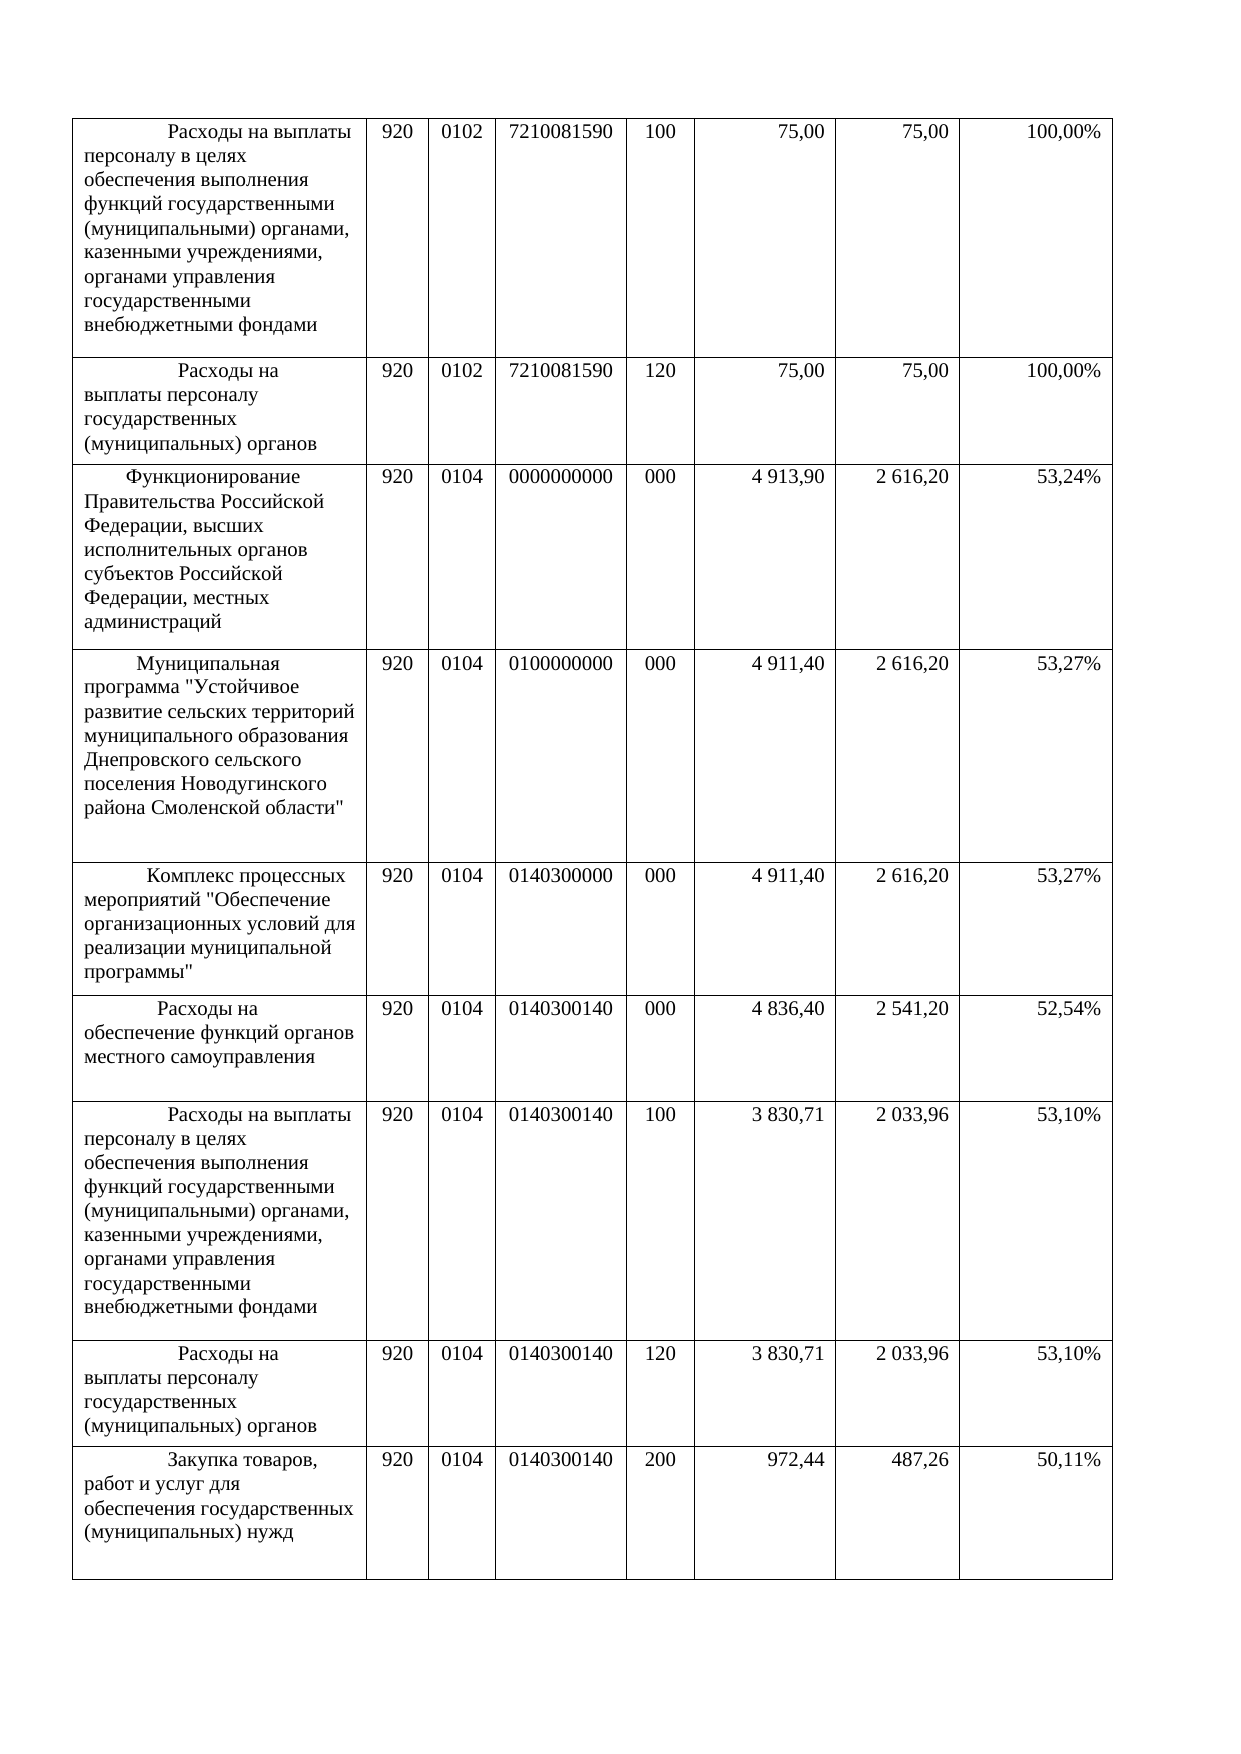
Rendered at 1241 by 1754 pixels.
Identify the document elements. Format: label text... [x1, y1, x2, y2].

table_cell 0104 [429, 1447, 495, 1579]
table_cell 000 [627, 996, 694, 1101]
table_cell 52,54% [960, 996, 1112, 1101]
table_cell 53,10% [960, 1102, 1112, 1340]
table_cell 0104 [429, 996, 495, 1101]
table_cell 2 541,20 [836, 996, 959, 1101]
table_cell Закупка товаров, работ и услуг для обеспечения государственных (муниципальных) нужд [73, 1447, 366, 1579]
table_cell 53,24% [960, 465, 1112, 649]
table_cell 920 [367, 863, 428, 995]
table_cell 920 [367, 1447, 428, 1579]
table_cell 920 [367, 996, 428, 1101]
table_cell 0104 [429, 1341, 495, 1446]
table_cell 920 [367, 465, 428, 649]
table_cell Комплекс процессных мероприятий "Обеспечение организационных условий для реализации муниципальной программы" [73, 863, 366, 995]
table_cell 920 [367, 1102, 428, 1340]
table_cell 53,10% [960, 1341, 1112, 1446]
table_cell 3 830,71 [695, 1341, 835, 1446]
table_cell 100,00% [960, 358, 1112, 463]
table_cell 972,44 [695, 1447, 835, 1579]
table_cell Расходы на обеспечение функций органов местного самоуправления [73, 996, 366, 1101]
table_cell 0140300140 [496, 1102, 626, 1340]
table_cell 487,26 [836, 1447, 959, 1579]
table_cell 53,27% [960, 650, 1112, 862]
table_cell 4 911,40 [695, 650, 835, 862]
table_cell 3 830,71 [695, 1102, 835, 1340]
table_cell 7210081590 [496, 119, 626, 357]
table_cell 0100000000 [496, 650, 626, 862]
table_cell 2 033,96 [836, 1102, 959, 1340]
table_cell 0000000000 [496, 465, 626, 649]
table_cell 75,00 [836, 358, 959, 463]
table_cell 75,00 [695, 358, 835, 463]
table_cell 75,00 [836, 119, 959, 357]
table_cell 4 911,40 [695, 863, 835, 995]
table_cell 0104 [429, 1102, 495, 1340]
table_cell 0102 [429, 119, 495, 357]
table_cell 0140300140 [496, 996, 626, 1101]
table_cell Функционирование Правительства Российской Федерации, высших исполнительных органов субъектов Российской Федерации, местных администраций [73, 465, 366, 649]
table_cell 2 033,96 [836, 1341, 959, 1446]
table_cell Расходы на выплаты персоналу государственных (муниципальных) органов [73, 358, 366, 463]
table_cell 2 616,20 [836, 650, 959, 862]
table_cell 50,11% [960, 1447, 1112, 1579]
table_cell 920 [367, 358, 428, 463]
table_cell 000 [627, 863, 694, 995]
table_cell 100 [627, 1102, 694, 1340]
table_cell 0140300000 [496, 863, 626, 995]
table_cell 4 913,90 [695, 465, 835, 649]
table_cell 920 [367, 650, 428, 862]
table_cell 0104 [429, 863, 495, 995]
table_cell 100 [627, 119, 694, 357]
table_cell 920 [367, 119, 428, 357]
table_cell 120 [627, 358, 694, 463]
table_cell 4 836,40 [695, 996, 835, 1101]
table_cell 920 [367, 1341, 428, 1446]
table_cell 200 [627, 1447, 694, 1579]
table_cell 0102 [429, 358, 495, 463]
table_cell 53,27% [960, 863, 1112, 995]
table_cell 7210081590 [496, 358, 626, 463]
table_cell 0104 [429, 465, 495, 649]
table_cell 120 [627, 1341, 694, 1446]
table_cell 2 616,20 [836, 465, 959, 649]
table_cell 0140300140 [496, 1341, 626, 1446]
table_cell 0104 [429, 650, 495, 862]
table_cell Муниципальная программа "Устойчивое развитие сельских территорий муниципального образования Днепровского сельского поселения Новодугинского района Смоленской области" [73, 650, 366, 862]
table_cell 75,00 [695, 119, 835, 357]
table_cell 100,00% [960, 119, 1112, 357]
table_cell 000 [627, 650, 694, 862]
table_cell 2 616,20 [836, 863, 959, 995]
table_cell 0140300140 [496, 1447, 626, 1579]
table_cell Расходы на выплаты персоналу государственных (муниципальных) органов [73, 1341, 366, 1446]
table_cell 000 [627, 465, 694, 649]
